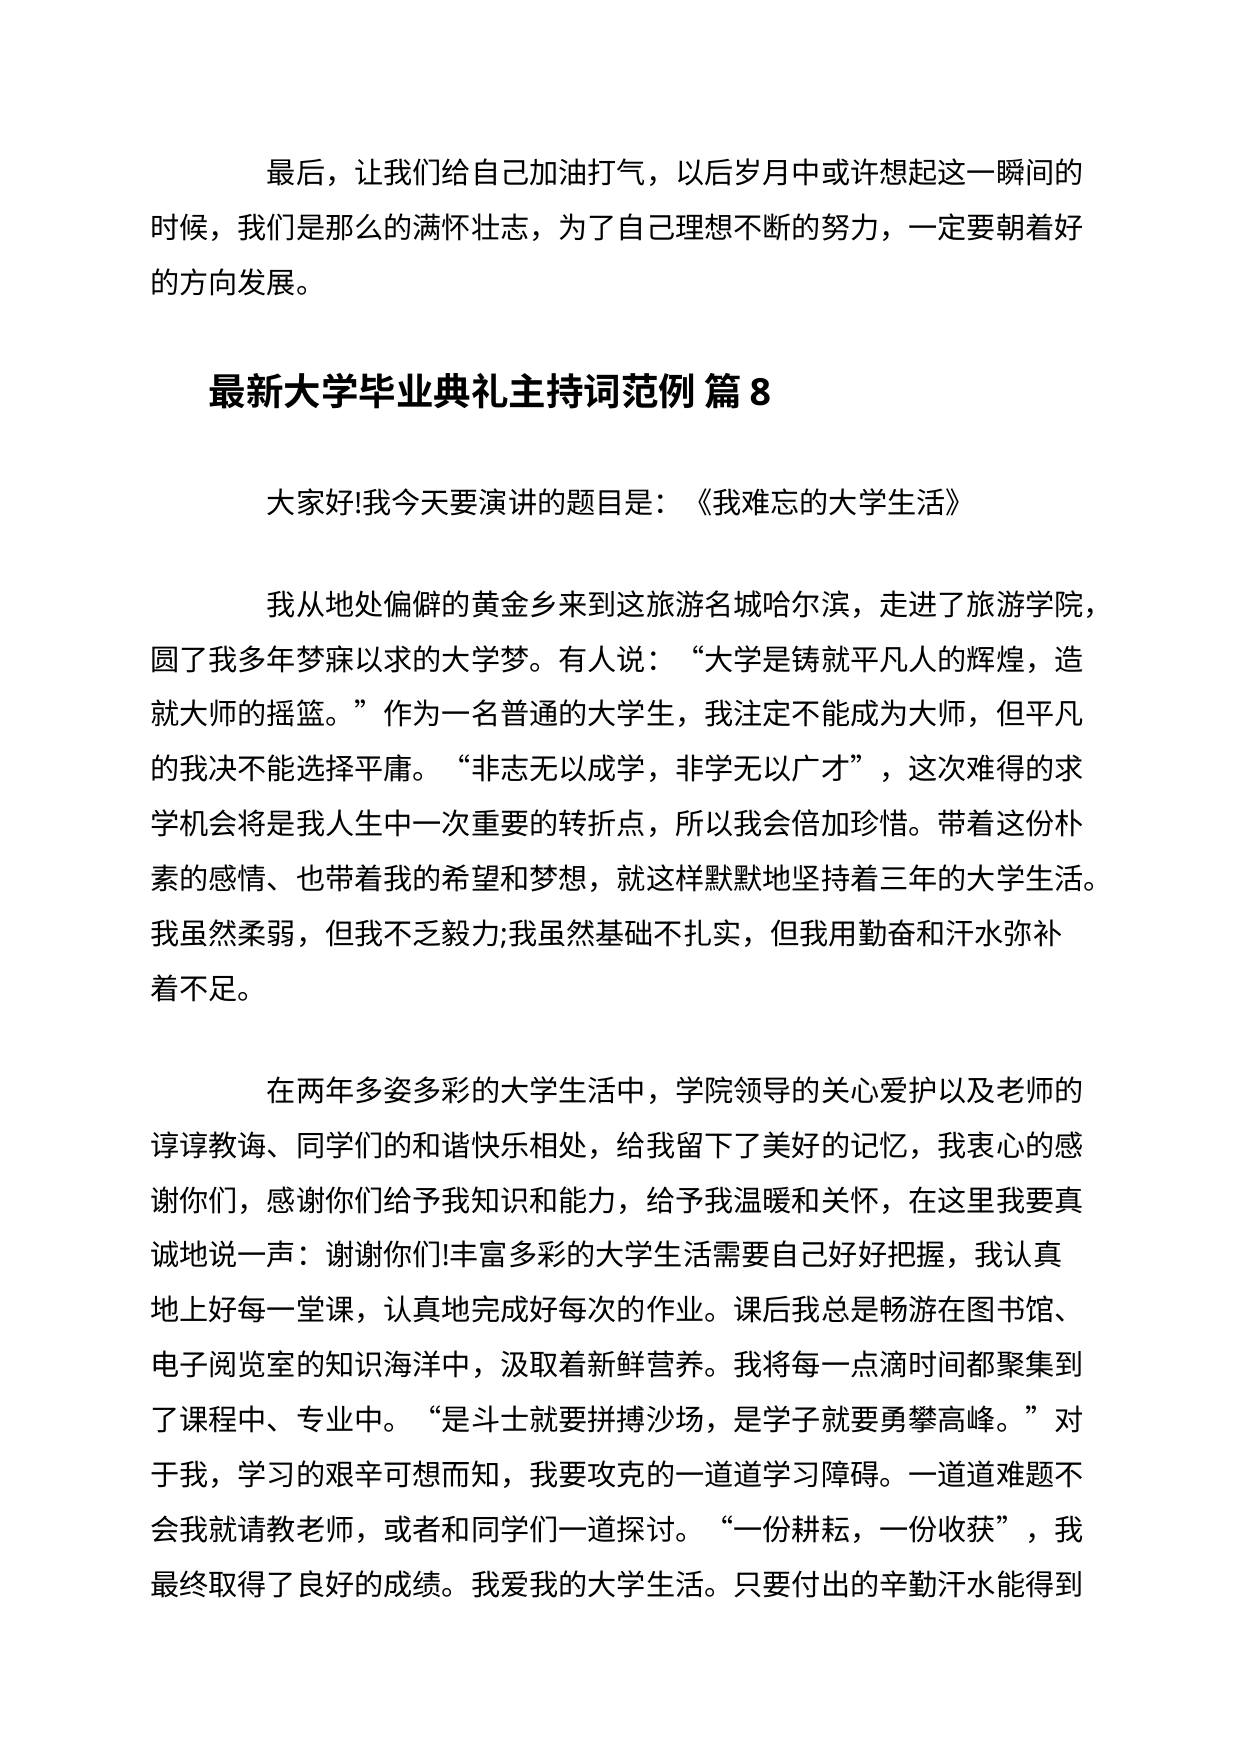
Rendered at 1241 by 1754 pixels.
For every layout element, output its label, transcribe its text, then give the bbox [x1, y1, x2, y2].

text 最后，让我们给自己加油打气，以后岁月中或许想起这一瞬间的时候，我们是那么的满怀壮志，为了自己理想不断的努力，一定要朝着好的方向发展。 [150, 150, 1090, 302]
text 最新大学毕业典礼主持词范例 篇8 [150, 362, 1090, 416]
text 我从地处偏僻的黄金乡来到这旅游名城哈尔滨，走进了旅游学院，圆了我多年梦寐以求的大学梦。有人说：“大学是铸就平凡人的辉煌，造就大师的摇篮。”作为一名普通的大学生，我注定不能成为大师，但平凡的我决不能选择平庸。“非志无以成学，非学无以广才”，这次难得的求学机会将是我人生中一次重要的转折点，所以我会倍加珍惜。带着这份朴素的感情、也带着我的希望和梦想，就这样默默地坚持着三年的大学生活。我虽然柔弱，但我不乏毅力;我虽然基础不扎实，但我用勤奋和汗水弥补着不足。 [150, 581, 1090, 1008]
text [150, 1067, 1090, 1604]
text 大家好!我今天要演讲的题目是：《我难忘的大学生活》 [150, 479, 1090, 522]
